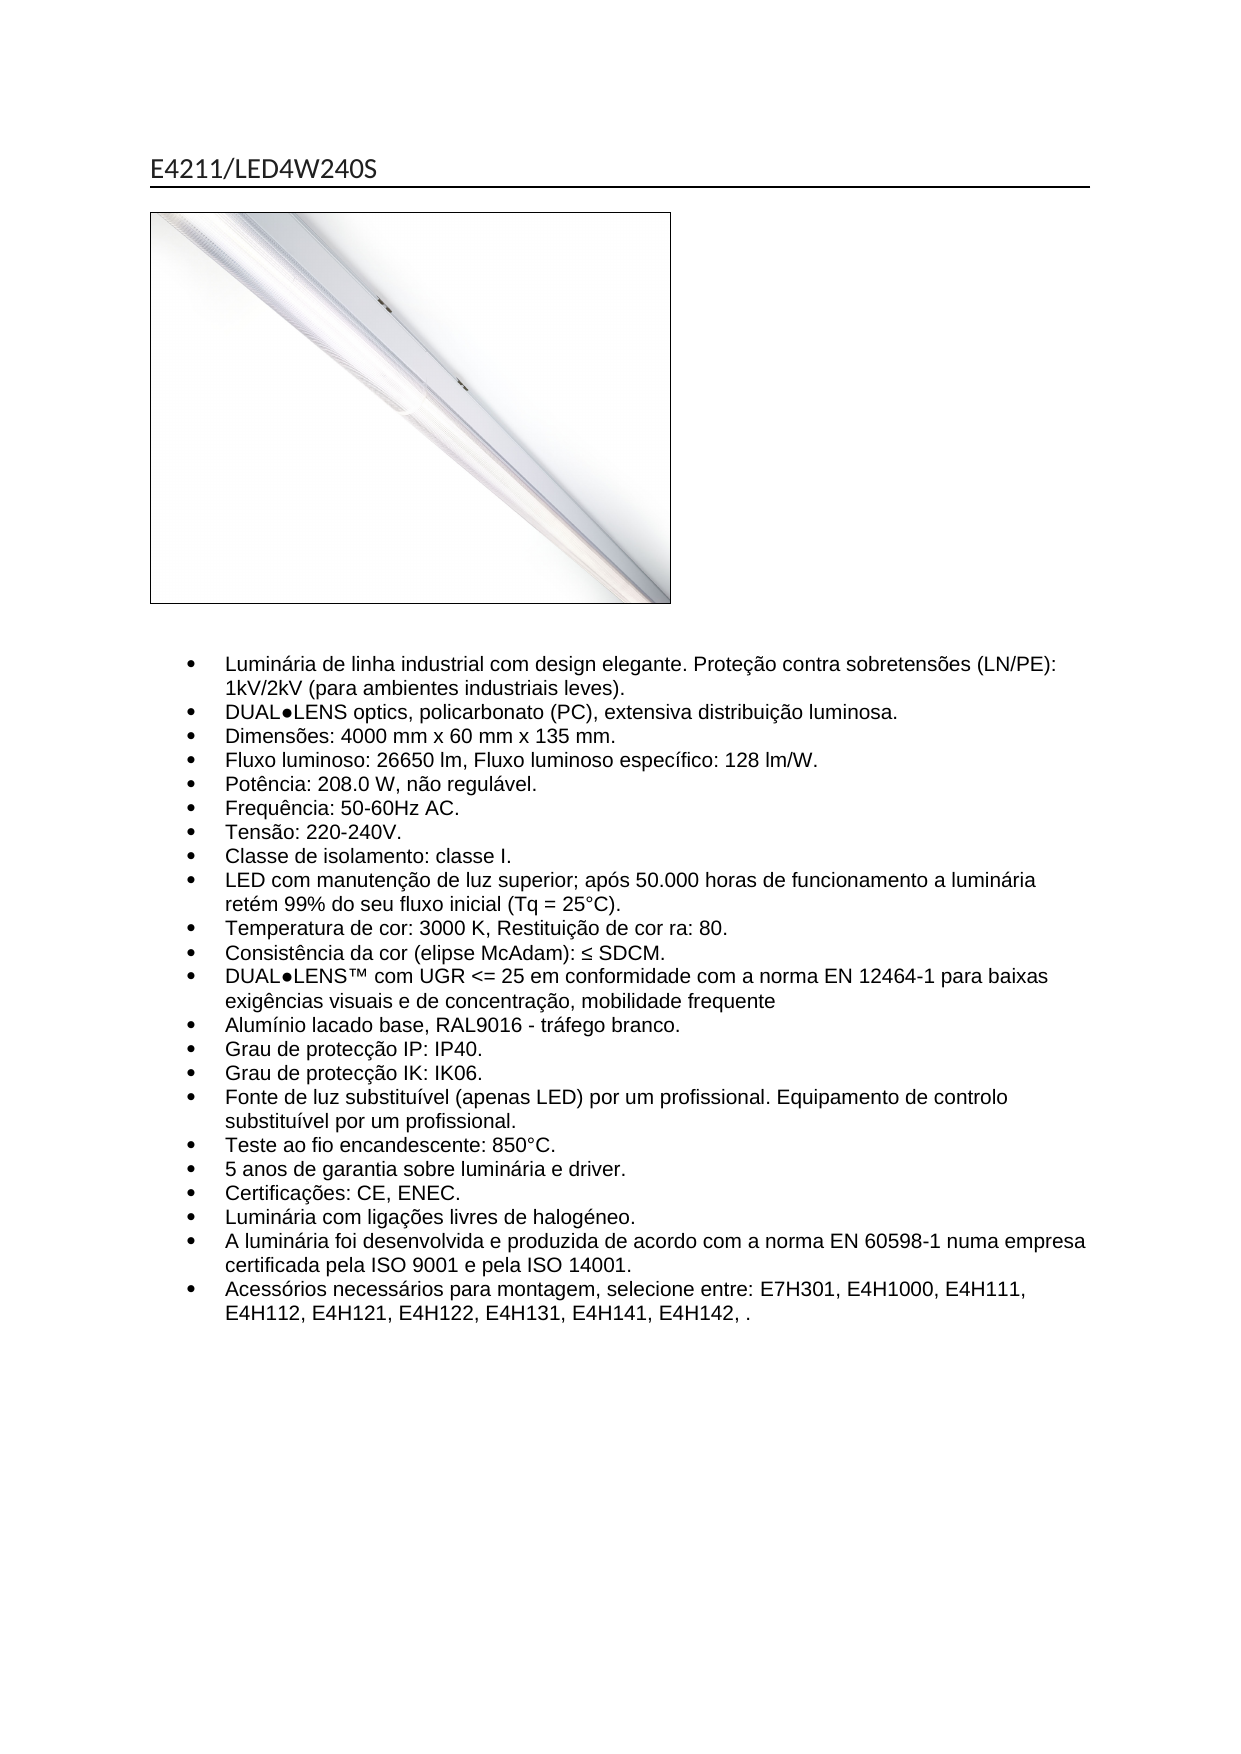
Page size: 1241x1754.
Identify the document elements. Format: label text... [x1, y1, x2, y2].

list Consistência da cor (elipse McAdam): ≤ SDCM. [187, 940, 1090, 964]
list Temperatura de cor: 3000 K, Restituição de cor ra: 80. [187, 916, 1090, 940]
list Luminária de linha industrial com design elegante. Proteção contra sobretensões (LN/PE): 1kV/2kV (para ambientes industriais leves). [187, 652, 1090, 700]
picture [151, 213, 670, 603]
text E4211/LED4W240S [150, 150, 1090, 186]
list Grau de protecção IK: IK06. [187, 1061, 1090, 1084]
list A luminária foi desenvolvida e produzida de acordo com a norma EN 60598-1 numa empresa certificada pela ISO 9001 e pela ISO 14001. [187, 1229, 1090, 1277]
list 5 anos de garantia sobre luminária e driver. [187, 1157, 1090, 1181]
list LED com manutenção de luz superior; após 50.000 horas de funcionamento a luminária retém 99% do seu fluxo inicial (Tq = 25°C). [187, 868, 1090, 916]
list Classe de isolamento: classe I. [187, 844, 1090, 868]
list DUAL●LENS optics, policarbonato (PC), extensiva distribuição luminosa. [187, 700, 1090, 724]
list Alumínio lacado base, RAL9016 - tráfego branco. [187, 1012, 1090, 1036]
list Certificações: CE, ENEC. [187, 1181, 1090, 1205]
list Tensão: 220-240V. [187, 820, 1090, 844]
list Fluxo luminoso: 26650 lm, Fluxo luminoso específico: 128 lm/W. [187, 748, 1090, 772]
list Dimensões: 4000 mm x 60 mm x 135 mm. [187, 724, 1090, 748]
list Fonte de luz substituível (apenas LED) por um profissional. Equipamento de controlo substituível por um profissional. [187, 1084, 1090, 1133]
list Teste ao fio encandescente: 850°C. [187, 1133, 1090, 1157]
list DUAL●LENS™ com UGR <= 25 em conformidade com a norma EN 12464-1 para baixas exigências visuais e de concentração, mobilidade frequente [187, 964, 1090, 1012]
list Potência: 208.0 W, não regulável. [187, 772, 1090, 796]
list Frequência: 50-60Hz AC. [187, 796, 1090, 820]
list Luminária com ligações livres de halogéneo. [187, 1205, 1090, 1229]
list Grau de protecção IP: IP40. [187, 1036, 1090, 1061]
list Acessórios necessários para montagem, selecione entre: E7H301, E4H1000, E4H111, E4H112, E4H121, E4H122, E4H131, E4H141, E4H142, . [187, 1277, 1090, 1325]
